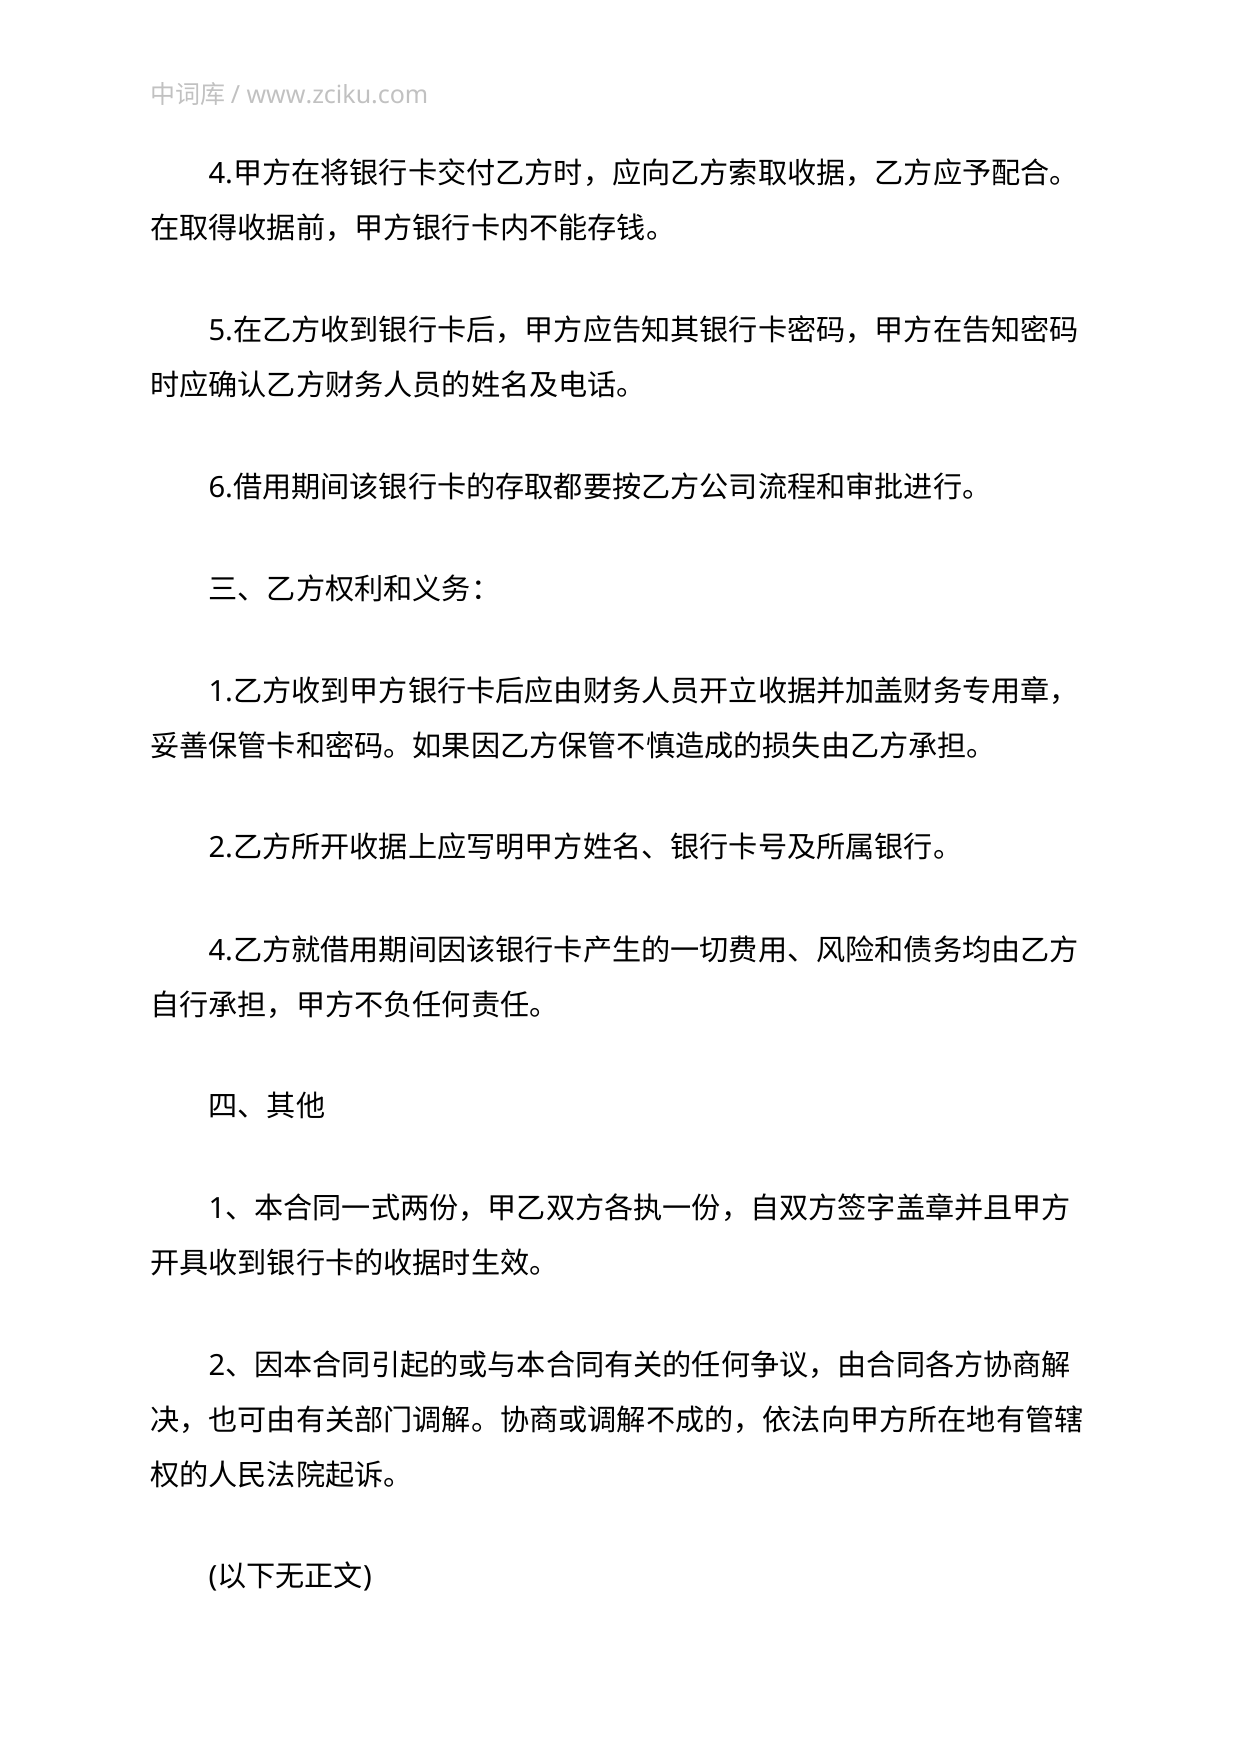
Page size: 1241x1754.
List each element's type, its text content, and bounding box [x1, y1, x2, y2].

text 4.甲方在将银行卡交付乙方时，应向乙方索取收据，乙方应予配合。在取得收据前，甲方银行卡内不能存钱。 [150, 150, 1090, 247]
text 四、其他 [150, 1083, 1090, 1125]
text 2、因本合同引起的或与本合同有关的任何争议，由合同各方协商解决，也可由有关部门调解。协商或调解不成的，依法向甲方所在地有管辖权的人民法院起诉。 [150, 1341, 1090, 1493]
text 5.在乙方收到银行卡后，甲方应告知其银行卡密码，甲方在告知密码时应确认乙方财务人员的姓名及电话。 [150, 307, 1090, 404]
text 4.乙方就借用期间因该银行卡产生的一切费用、风险和债务均由乙方自行承担，甲方不负任何责任。 [150, 926, 1090, 1023]
text 三、乙方权利和义务： [150, 566, 1090, 608]
text 2.乙方所开收据上应写明甲方姓名、银行卡号及所属银行。 [150, 824, 1090, 866]
text (以下无正文) [150, 1553, 1090, 1595]
text 6.借用期间该银行卡的存取都要按乙方公司流程和审批进行。 [150, 463, 1090, 506]
text 1、本合同一式两份，甲乙双方各执一份，自双方签字盖章并且甲方开具收到银行卡的收据时生效。 [150, 1184, 1090, 1282]
text 1.乙方收到甲方银行卡后应由财务人员开立收据并加盖财务专用章，妥善保管卡和密码。如果因乙方保管不慎造成的损失由乙方承担。 [150, 667, 1090, 764]
